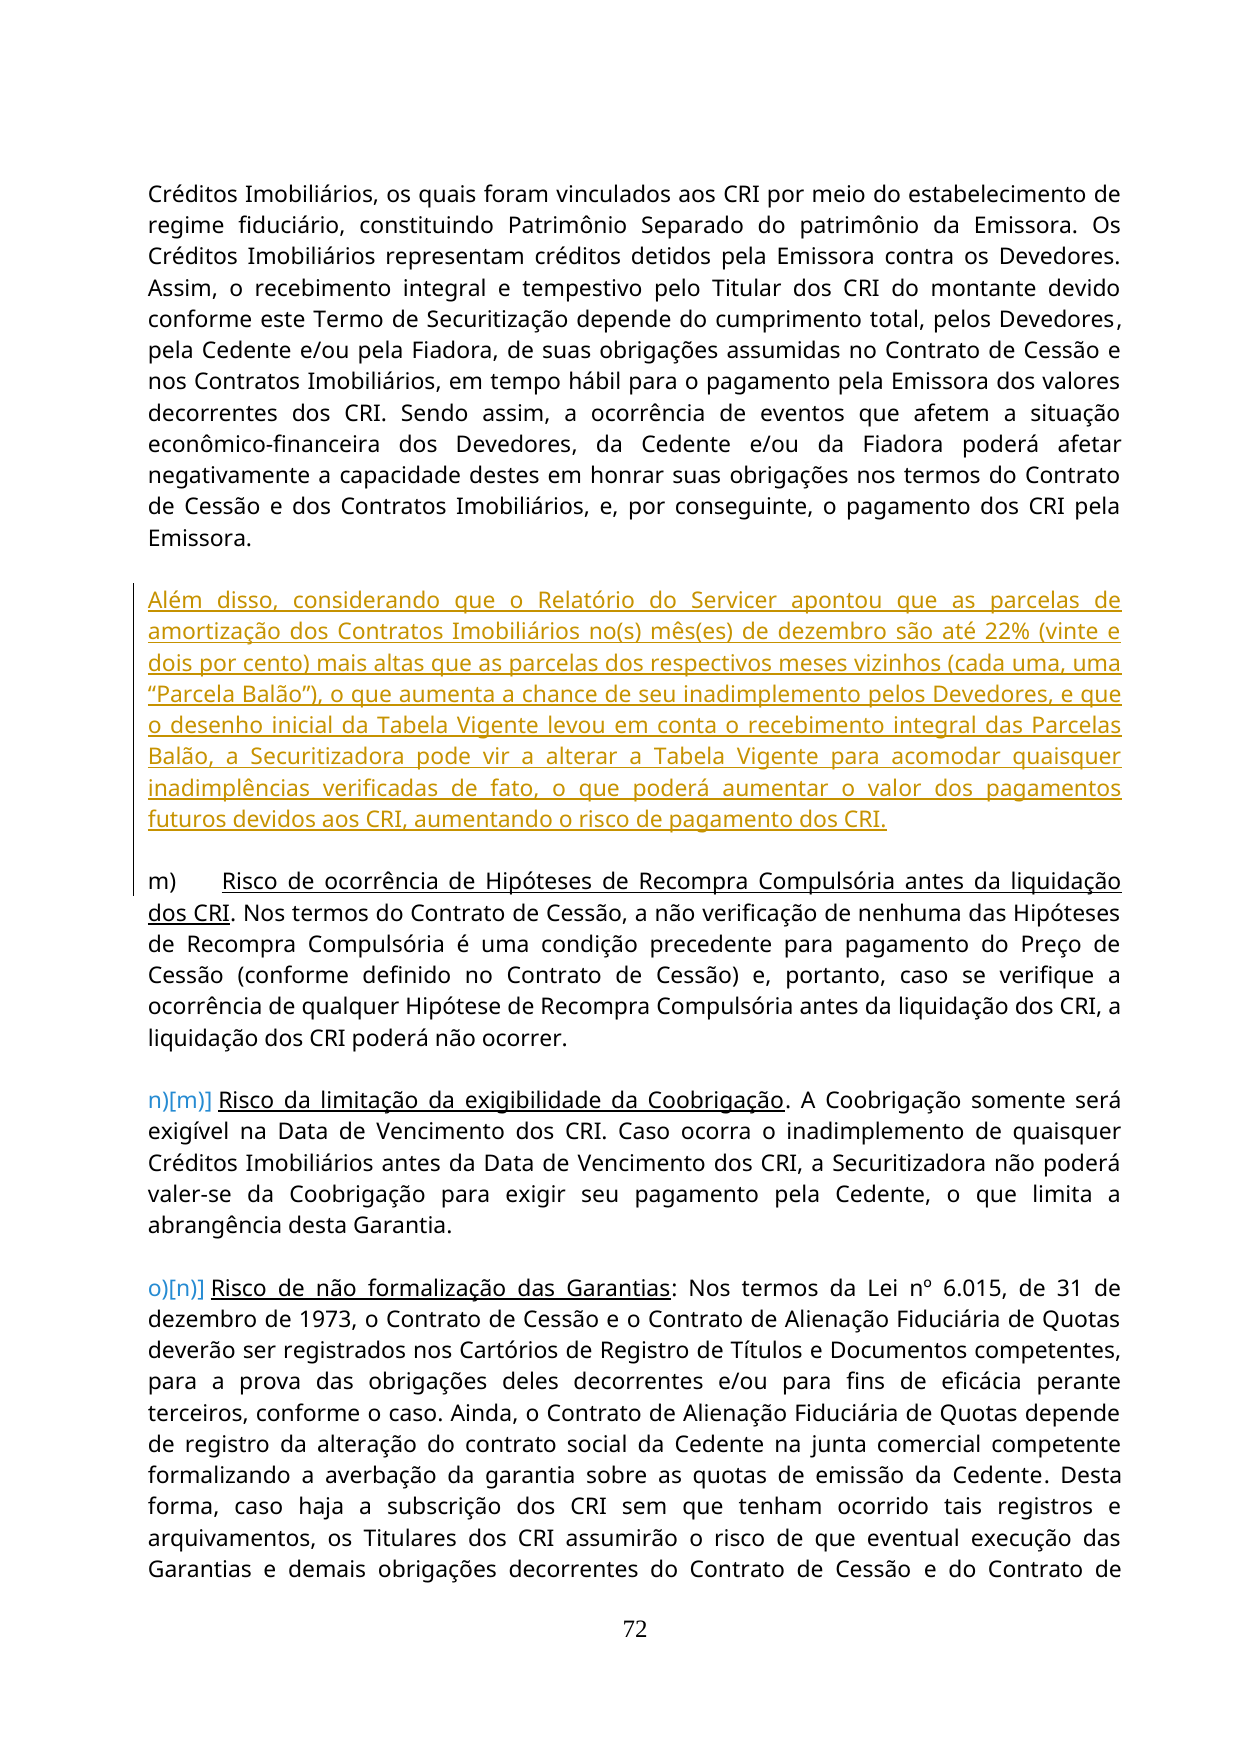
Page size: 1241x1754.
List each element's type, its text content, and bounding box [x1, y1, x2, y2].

list Risco de ocorrência de Hipóteses de Recompra Compulsória antes da liquidação dos CRI. Nos termos do Contrato de Cessão, a não verificação de nenhuma das Hipóteses de Recompra Compulsória é uma condição precedente para pagamento do Preço de Cessão (conforme definido no Contrato de Cessão) e, portanto, caso se verifique a ocorrência de qualquer Hipótese de Recompra Compulsória antes da liquidação dos CRI, a liquidação dos CRI poderá não ocorrer. [148, 865, 1122, 1052]
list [148, 1271, 1122, 1583]
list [148, 177, 1122, 552]
list Risco da limitação da exigibilidade da Coobrigação. A Coobrigação somente será exigível na Data de Vencimento dos CRI. Caso ocorra o inadimplemento de quaisquer Créditos Imobiliários antes da Data de Vencimento dos CRI, a Securitizadora não poderá valer-se da Coobrigação para exigir seu pagamento pela Cedente, o que limita a abrangência desta Garantia. [148, 1083, 1122, 1240]
